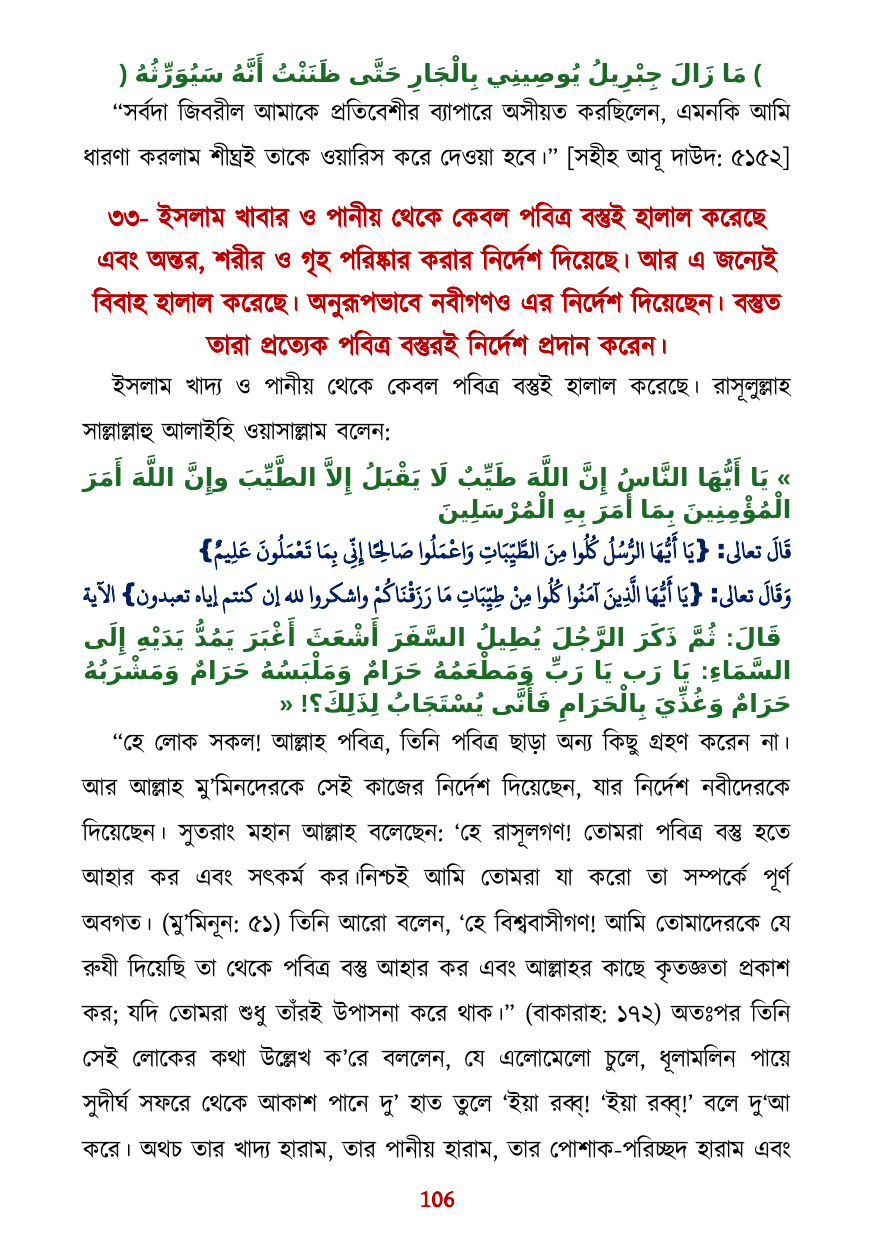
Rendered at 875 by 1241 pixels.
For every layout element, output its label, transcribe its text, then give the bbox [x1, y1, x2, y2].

text قَالَ: ثُمَّ ذَكَرَ الرَّجُلَ يُطِيلُ السَّفَرَ أَشْعَثَ أَغْبَرَ يَمُدُّ يَدَيْهِ إِلَى السَّمَاءِ: يَا رَب يَا رَبِّ وَمَطْعَمُهُ حَرَامٌ وَمَلْبَسُهُ حَرَامٌ وَمَشْرَبُهُ حَرَامٌ وَغُذِّيَ بِالْحَرَامِ فَأَنَّى يُسْتَجَابُ لِذَلِكَ؟! « [83, 623, 791, 717]
subtitle ৩৩- ইসলাম খাবার ও পানীয় থেকে কেবল পবিত্র বস্তুই হালাল করেছে এবং অন্তর, শরীর ও গৃহ পরিষ্কার করার নির্দেশ দিয়েছে। আর এ জন্যেই বিবাহ হালাল করেছে। অনুরূপভাবে নবীগণও এর নির্দেশ দিয়েছেন। বস্তুত তারা প্রত্যেক পবিত্র বস্তুরই নির্দেশ প্রদান করেন। [83, 195, 791, 366]
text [83, 722, 791, 1168]
text وَقَالَ تعالى: {يَا أَيُّهَا الَّذِينَ آمَنُوا كُلُوا مِنْ طِيِّبَاتِ مَا رَزَقْنَاكُمْ واشكروا لله إن كنتم إياه تعبدون} الآية [83, 572, 791, 616]
text ) مَا زَالَ جِبْرِيلُ يُوصِينِي بِالْجَارِ حَتَّى ظَنَنْتُ أَنَّهُ سَيُوَرِّثُهُ ( [83, 59, 791, 88]
text “সর্বদা জিবরীল আমাকে প্রতিবেশীর ব্যাপারে অসীয়ত করছিলেন, এমনকি আমি ধারণা করলাম শীঘ্রই তাকে ওয়ারিস করে দেওয়া হবে।” [সহীহ আবূ দাউদ: ৫১৫২] [83, 92, 791, 177]
text قَالَ تعالى: {يَا أَيُّهَا الرُّسُلُ كُلُوا مِنَ الطَّيِّبَاتِ وَاعْمَلُوا صَالِحًا إِنِّي بِمَا تَعْمَلُونَ عَلِيمٌ} [83, 528, 791, 572]
text ইসলাম খাদ্য ও পানীয় থেকে কেবল পবিত্র বস্তুই হালাল করেছে। রাসূলুল্লাহ সাল্লাল্লাহু আলাইহি ওয়াসাল্লাম বলেন: [83, 366, 791, 450]
text » يَا أَيُّهَا النَّاسُ إِنَّ اللَّهَ طَيِّبٌ لَا يَقْبَلُ إِلاَّ الطَّيِّبَ وإِنَّ اللَّهَ أَمَرَ الْمُؤْمِنِينَ بِمَا أَمَرَ بِهِ الْمُرْسَلِينَ [83, 462, 791, 524]
